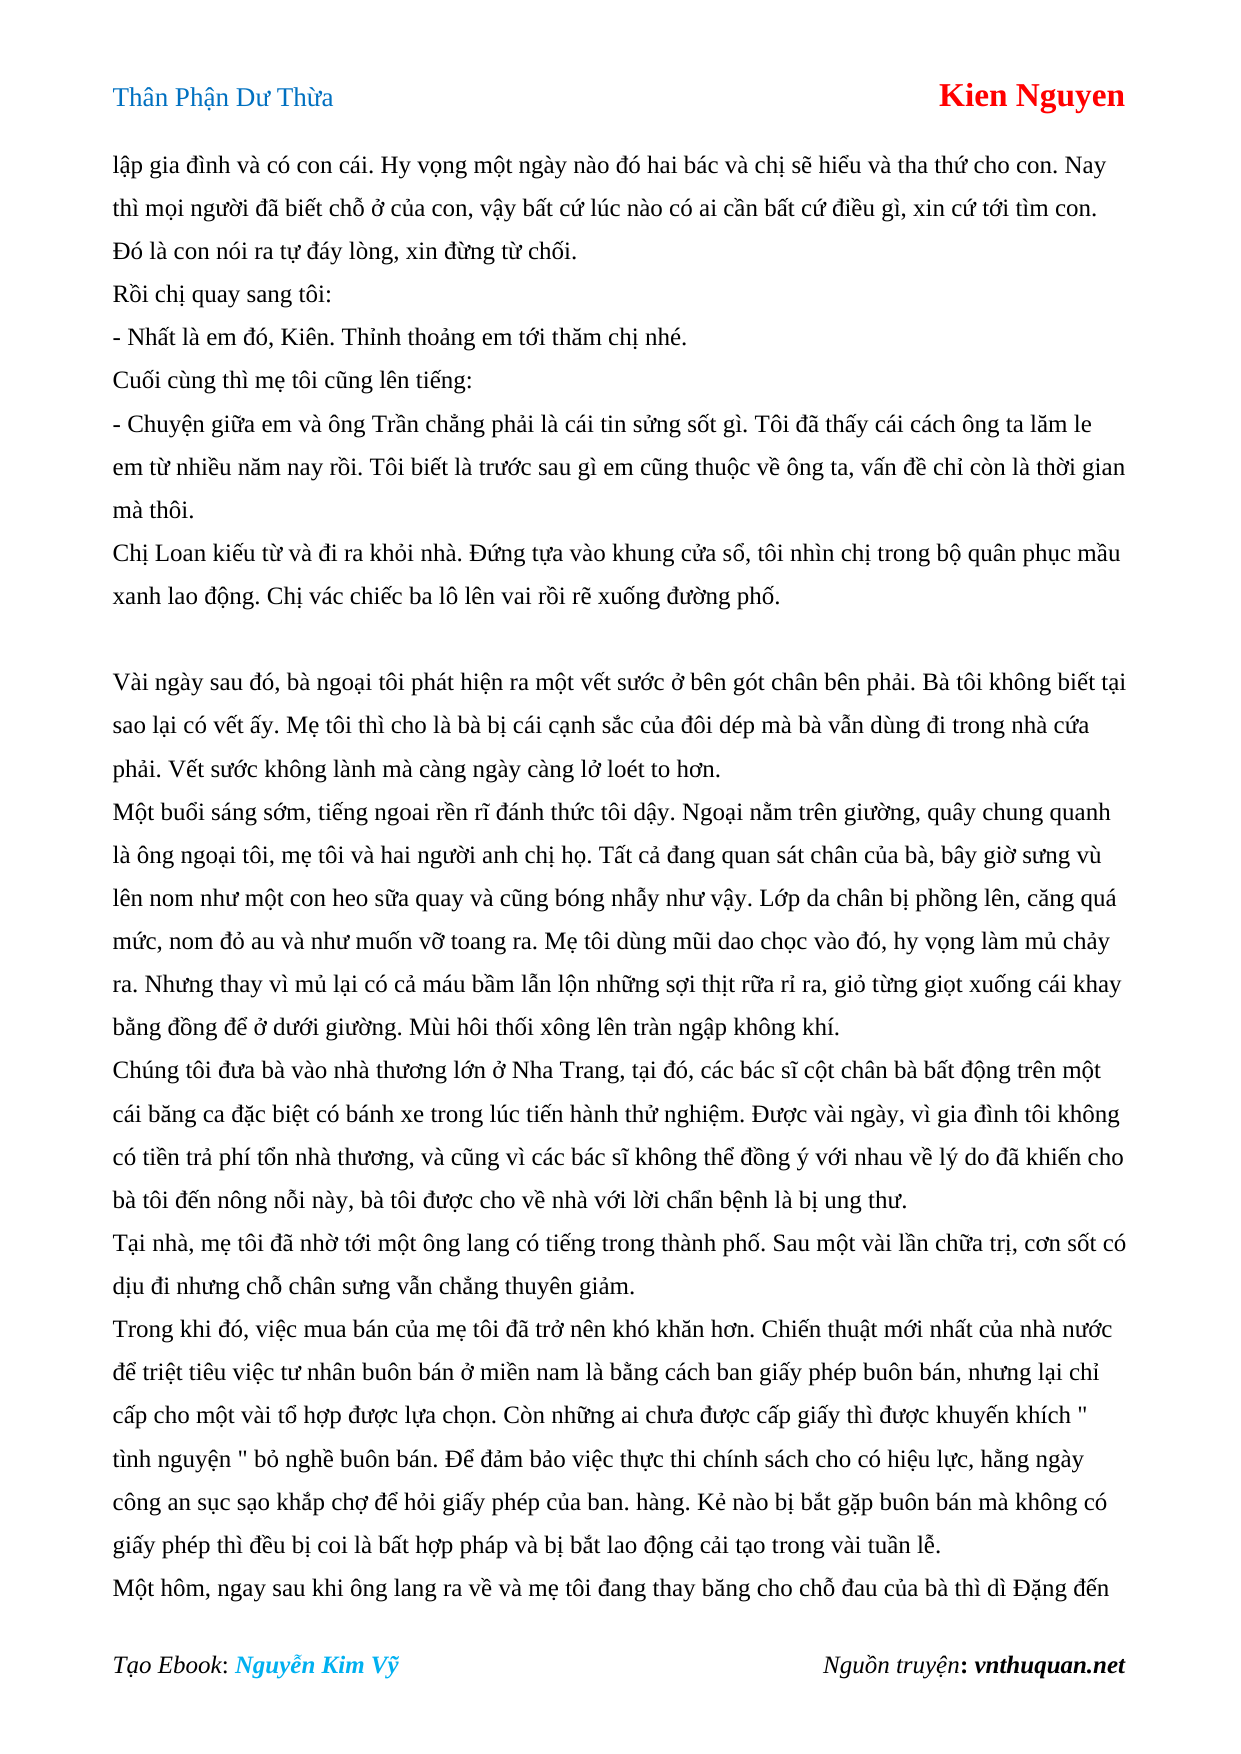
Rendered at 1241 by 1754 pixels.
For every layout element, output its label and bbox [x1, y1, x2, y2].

text [112, 150, 1128, 1602]
